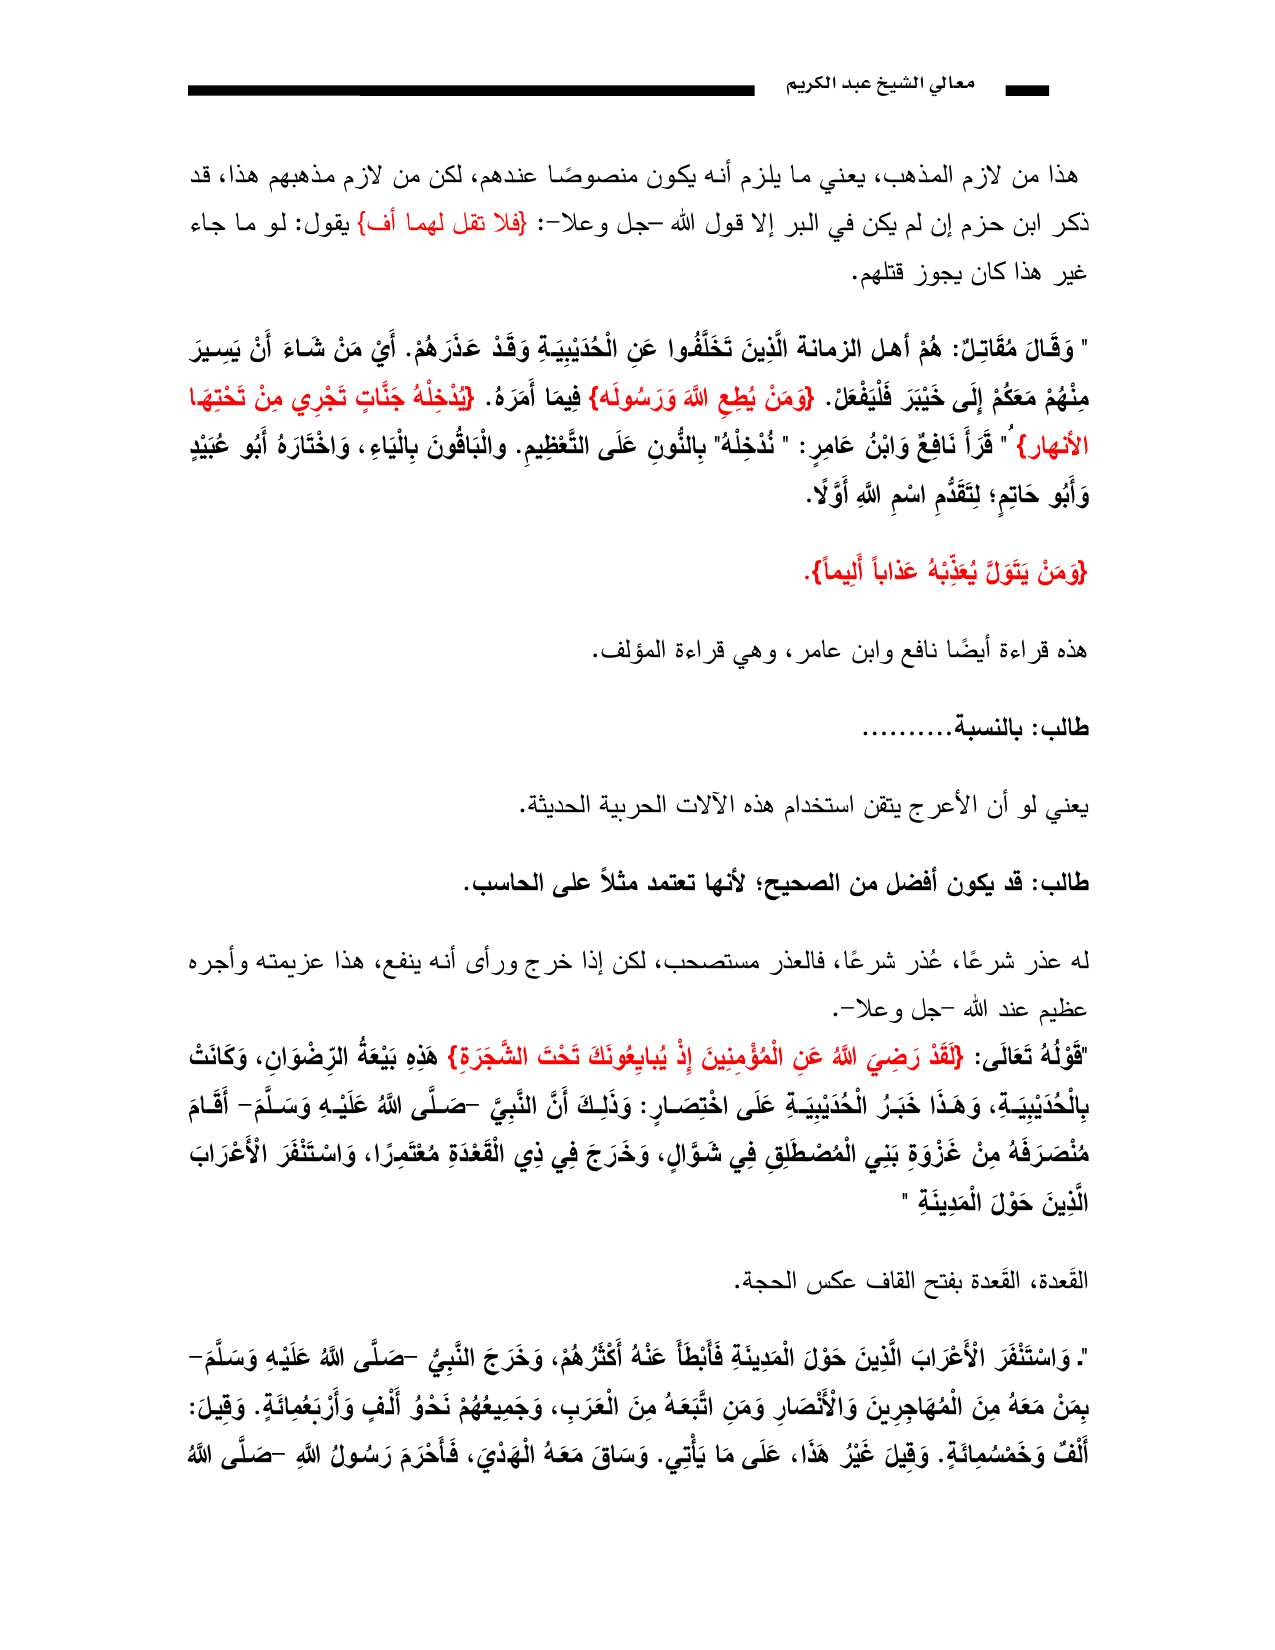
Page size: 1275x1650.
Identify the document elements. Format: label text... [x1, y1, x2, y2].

text " وَقَالَ مُقَاتِلٌ: هُمْ أهل الزمانة الَّذِينَ تَخَلَّفُوا عَنِ الْحُدَيْبِيَةِ وَقَدْ عَذَرَهُمْ. أَيْ مَنْ شَاءَ أَنْ يَسِيرَ مِنْهُمْ مَعَكُمْ إِلَى خَيْبَرَ فَلْيَفْعَلْ. {وَمَنْ يُطِعِ اللَّهَ وَرَسُولَه} فِيمَا أَمَرَهُ. {يُدْخِلْهُ جَنَّاتٍ تَجْرِي مِنْ تَحْتِهَا الأنهار} ُ" قَرَأَ نَافِعٌ وَابْنُ عَامِرٍ: " نُدْخِلْهُ" بِالنُّونِ عَلَى التَّعْظِيمِ. والْبَاقُونَ بِالْيَاءِ، وَاخْتَارَهُ أَبُو عُبَيْدٍ وَأَبُو حَاتِمٍ؛ لِتَقَدُّمِ اسْمِ اللَّهِ أَوَّلًا. [187, 324, 1087, 518]
text له عذر شرعًا، عُذر شرعًا، فالعذر مستصحب، لكن إذا خرج ورأى أنه ينفع، هذا عزيمته وأجره عظيم عند الله -جل وعلا-. "قَوْلُهُ تَعَالَى: {لَقَدْ رَضِيَ اللَّهُ عَنِ الْمُؤْمِنِينَ إِذْ يُبايِعُونَكَ تَحْتَ الشَّجَرَةِ} هَذِهِ بَيْعَةُ الرِّضْوَانِ، وَكَانَتْ بِالْحُدَيْبِيَةِ، وَهَذَا خَبَرُ الْحُدَيْبِيَةِ عَلَى اخْتِصَارٍ: وَذَلِكَ أَنَّ النَّبِيَّ -صَلَّى اللَّهُ عَلَيْهِ وَسَلَّمَ- أَقَامَ مُنْصَرَفَهُ مِنْ غَزْوَةِ بَنِي الْمُصْطَلِقِ فِي شَوَّالٍ، وَخَرَجَ فِي ذِي الْقَعْدَةِ مُعْتَمِرًا، وَاسْتَنْفَرَ الْأَعْرَابَ الَّذِينَ حَوْلَ الْمَدِينَةِ " [187, 936, 1087, 1226]
text هذا من لازم المذهب، يعني ما يلزم أنه يكون منصوصًا عندهم، لكن من لازم مذهبهم هذا، قد ذكر ابن حزم إن لم يكن في البر إلا قول الله –جل وعلا-: {فلا تقل لهما أف} يقول: لو ما جاء غير هذا كان يجوز قتلهم. [187, 150, 1087, 295]
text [187, 1333, 1087, 1479]
text هذه قراءة أيضًا نافع وابن عامر، وهي قراءة المؤلف. [187, 625, 1087, 673]
text طالب: بالنسبة.......... [187, 703, 1087, 751]
text القَعدة، القَعدة بفتح القاف عكس الحجة. [187, 1256, 1087, 1304]
text {وَمَنْ يَتَوَلَّ يُعَذِّبْهُ عَذاباً أَلِيماً}. [187, 547, 1087, 596]
text طالب: قد يكون أفضل من الصحيح؛ لأنها تعتمد مثلاً على الحاسب. [187, 858, 1087, 906]
text يعني لو أن الأعرج يتقن استخدام هذه الآلات الحربية الحديثة. [187, 780, 1087, 829]
